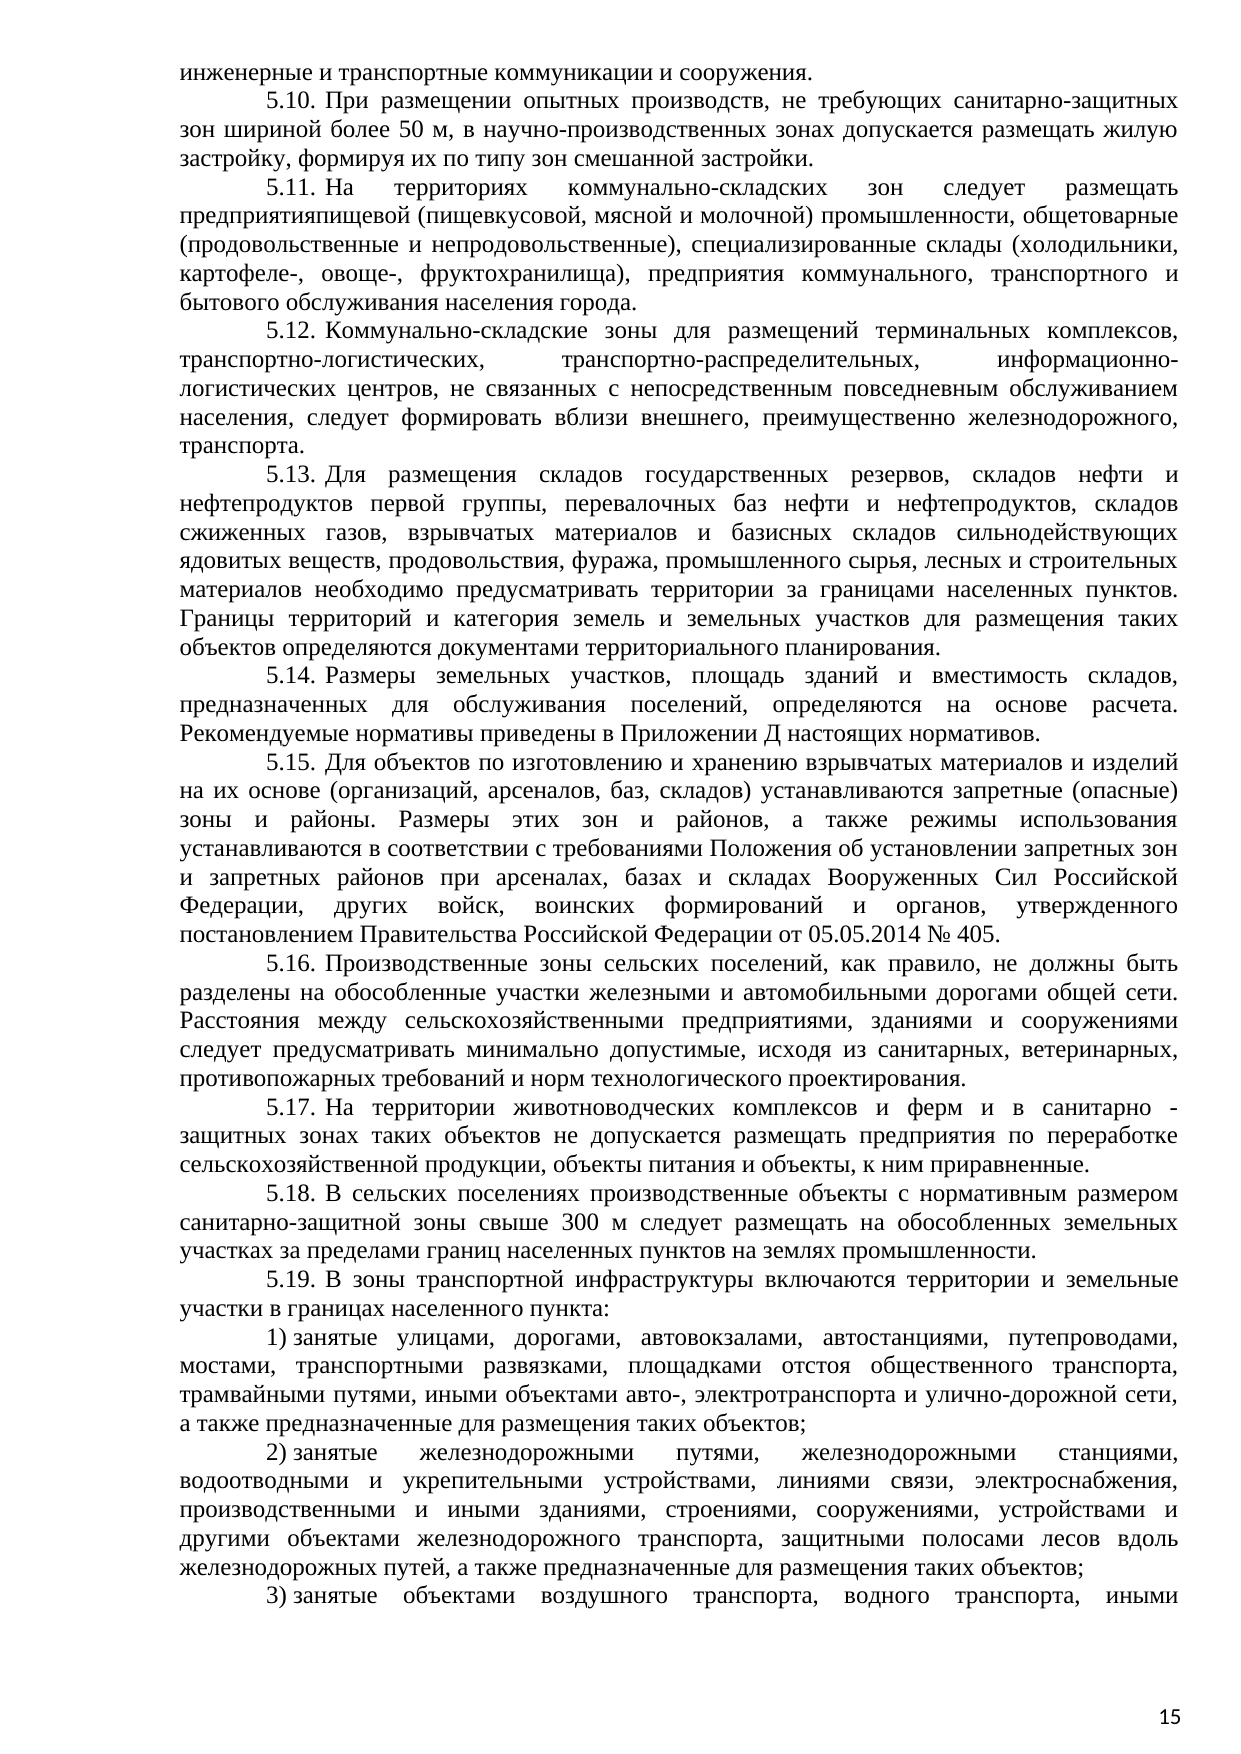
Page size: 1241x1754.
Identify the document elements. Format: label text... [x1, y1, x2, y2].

list На территориях коммунально-складских зон следует размещать предприятияпищевой (пищевкусовой, мясной и молочной) промышленности, общетоварные (продовольственные и непродовольственные), специализированные склады (холодильники, картофеле-, овоще-, фруктохранилища), предприятия коммунального, транспортного и бытового обслуживания населения города. [179, 172, 1179, 316]
list Коммунально-складские зоны для размещений терминальных комплексов, транспортно-логистических, транспортно-распределительных, информационно-логистических центров, не связанных с непосредственным повседневным обслуживанием населения, следует формировать вблизи внешнего, преимущественно железнодорожного, транспорта. [179, 316, 1179, 459]
list На территории животноводческих комплексов и ферм и в санитарно - защитных зонах таких объектов не допускается размещать предприятия по переработке сельскохозяйственной продукции, объекты питания и объекты, к ним приравненные. [179, 1092, 1179, 1178]
list Для объектов по изготовлению и хранению взрывчатых материалов и изделий на их основе (организаций, арсеналов, баз, складов) устанавливаются запретные (опасные) зоны и районы. Размеры этих зон и районов, а также режимы использования устанавливаются в соответствии с требованиями Положения об установлении запретных зон и запретных районов при арсеналах, базах и складах Вооруженных Сил Российской Федерации, других войск, воинских формирований и органов, утвержденного постановлением Правительства Российской Федерации от 05.05.2014 № 405. [179, 747, 1179, 948]
list При размещении опытных производств, не требующих санитарно-защитных зон шириной более 50 м, в научно-производственных зонах допускается размещать жилую застройку, формируя их по типу зон смешанной застройки. [179, 86, 1179, 172]
list занятые улицами, дорогами, автовокзалами, автостанциями, путепроводами, мостами, транспортными развязками, площадками отстоя общественного транспорта, трамвайными путями, иными объектами авто-, электротранспорта и улично-дорожной сети, а также предназначенные для размещения таких объектов; [179, 1322, 1179, 1437]
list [179, 1581, 1179, 1609]
list занятые железнодорожными путями, железнодорожными станциями, водоотводными и укрепительными устройствами, линиями связи, электроснабжения, производственными и иными зданиями, строениями, сооружениями, устройствами и другими объектами железнодорожного транспорта, защитными полосами лесов вдоль железнодорожных путей, а также предназначенные для размещения таких объектов; [179, 1437, 1179, 1581]
list Производственные зоны сельских поселений, как правило, не должны быть разделены на обособленные участки железными и автомобильными дорогами общей сети. Расстояния между сельскохозяйственными предприятиями, зданиями и сооружениями следует предусматривать минимально допустимые, исходя из санитарных, ветеринарных, противопожарных требований и норм технологического проектирования. [179, 948, 1179, 1092]
list Для размещения складов государственных резервов, складов нефти и нефтепродуктов первой группы, перевалочных баз нефти и нефтепродуктов, складов сжиженных газов, взрывчатых материалов и базисных складов сильнодействующих ядовитых веществ, продовольствия, фуража, промышленного сырья, лесных и строительных материалов необходимо предусматривать территории за границами населенных пунктов. Границы территорий и категория земель и земельных участков для размещения таких объектов определяются документами территориального планирования. [179, 459, 1179, 661]
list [179, 57, 1179, 86]
list Размеры земельных участков, площадь зданий и вместимость складов, предназначенных для обслуживания поселений, определяются на основе расчета. Рекомендуемые нормативы приведены в Приложении Д настоящих нормативов. [179, 661, 1179, 747]
list В зоны транспортной инфраструктуры включаются территории и земельные участки в границах населенного пункта: [179, 1264, 1179, 1322]
list В сельских поселениях производственные объекты с нормативным размером санитарно-защитной зоны свыше 300 м следует размещать на обособленных земельных участках за пределами границ населенных пунктов на землях промышленности. [179, 1178, 1179, 1264]
